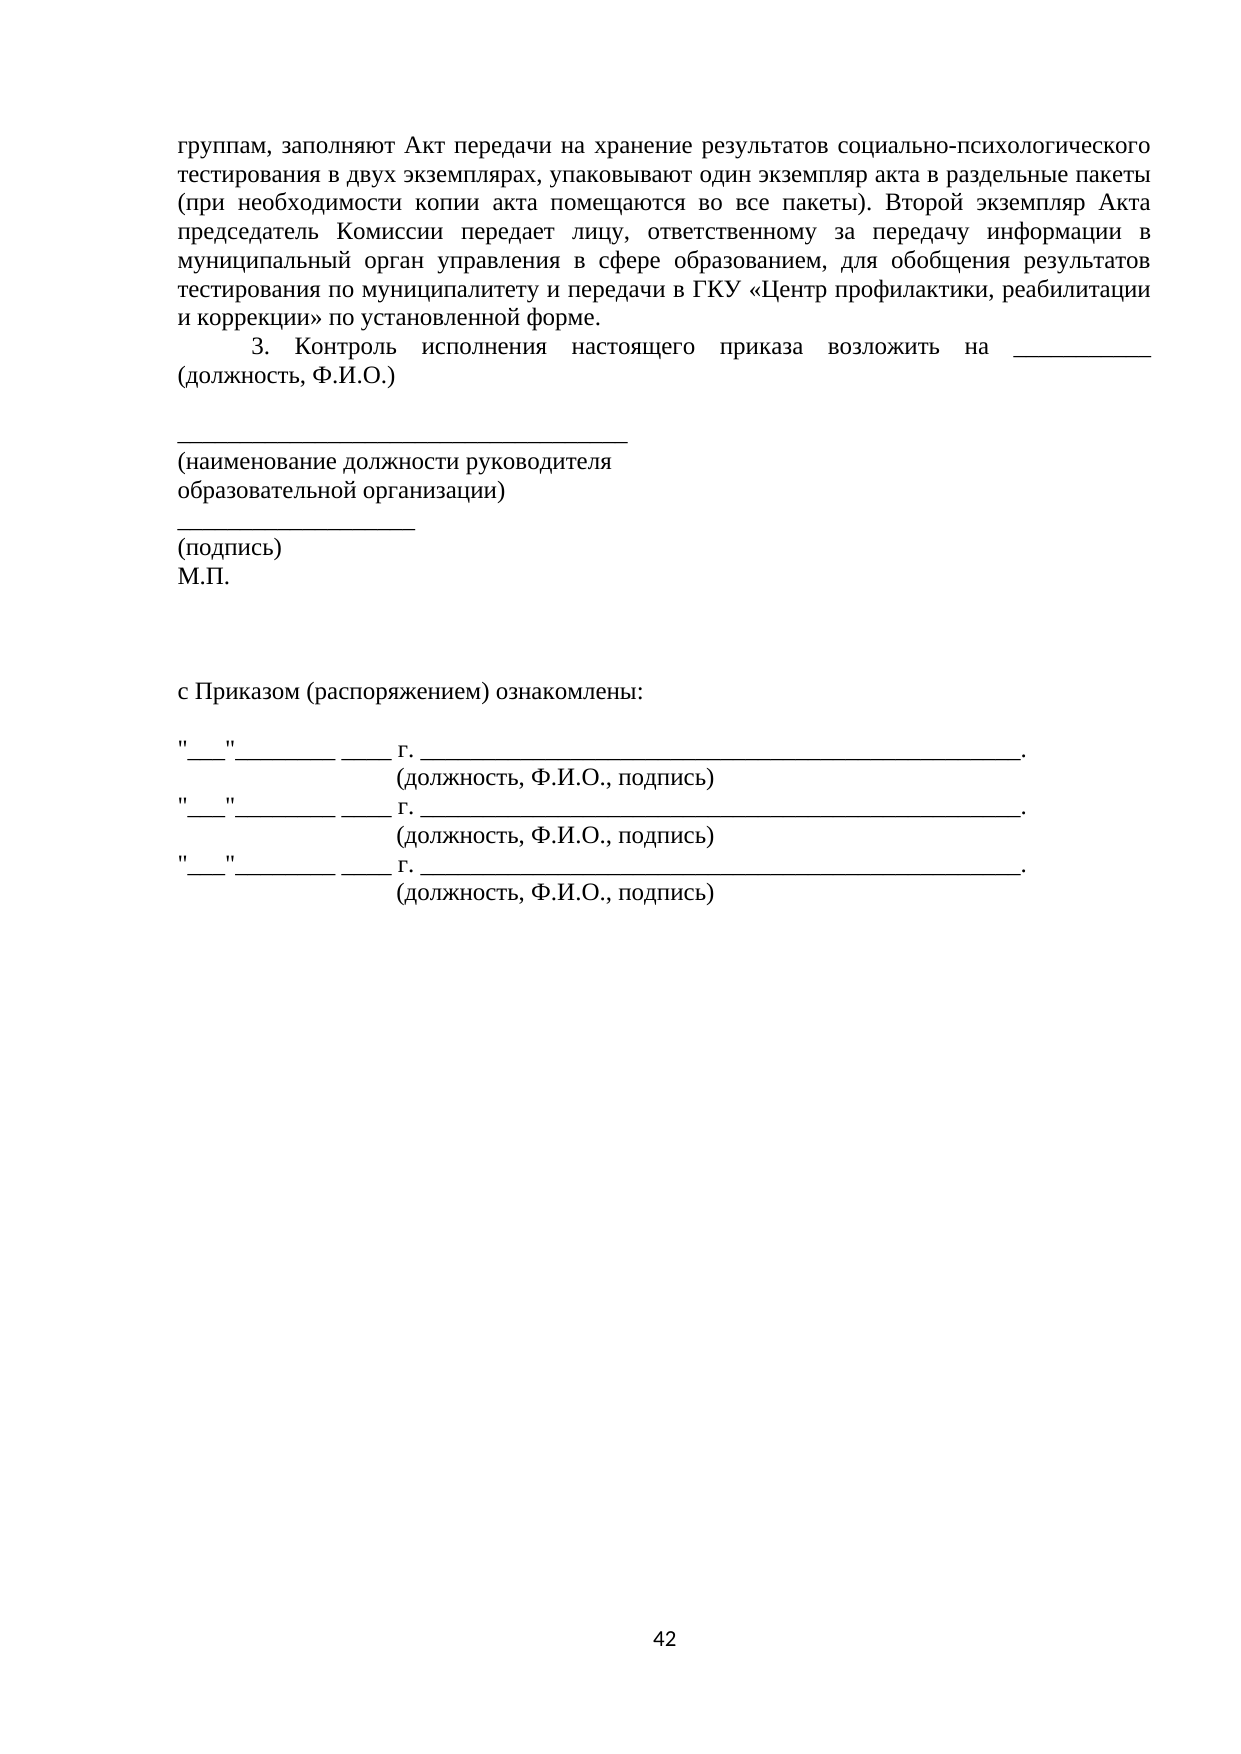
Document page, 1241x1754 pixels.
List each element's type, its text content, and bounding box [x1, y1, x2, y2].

text (наименование должности руководителя [177, 446, 1152, 475]
text М.П. [177, 561, 1152, 590]
text ___________________ [177, 504, 1152, 532]
text (должность, Ф.И.О., подпись) [177, 820, 1152, 849]
text ____________________________________ [177, 417, 1152, 446]
text "___"________ ____ г. ________________________________________________. [177, 791, 1152, 820]
text (подпись) [177, 532, 1152, 561]
text "___"________ ____ г. ________________________________________________. [177, 734, 1152, 762]
text "___"________ ____ г. ________________________________________________. [177, 849, 1152, 877]
text 3. Контроль исполнения настоящего приказа возложить на ___________ (должность, Ф.И.О.) [177, 331, 1152, 389]
text (должность, Ф.И.О., подпись) [177, 877, 1152, 906]
text образовательной организации) [177, 475, 1152, 504]
text с Приказом (распоряжением) ознакомлены: [177, 676, 1152, 705]
text (должность, Ф.И.О., подпись) [177, 762, 1152, 791]
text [177, 130, 1152, 331]
